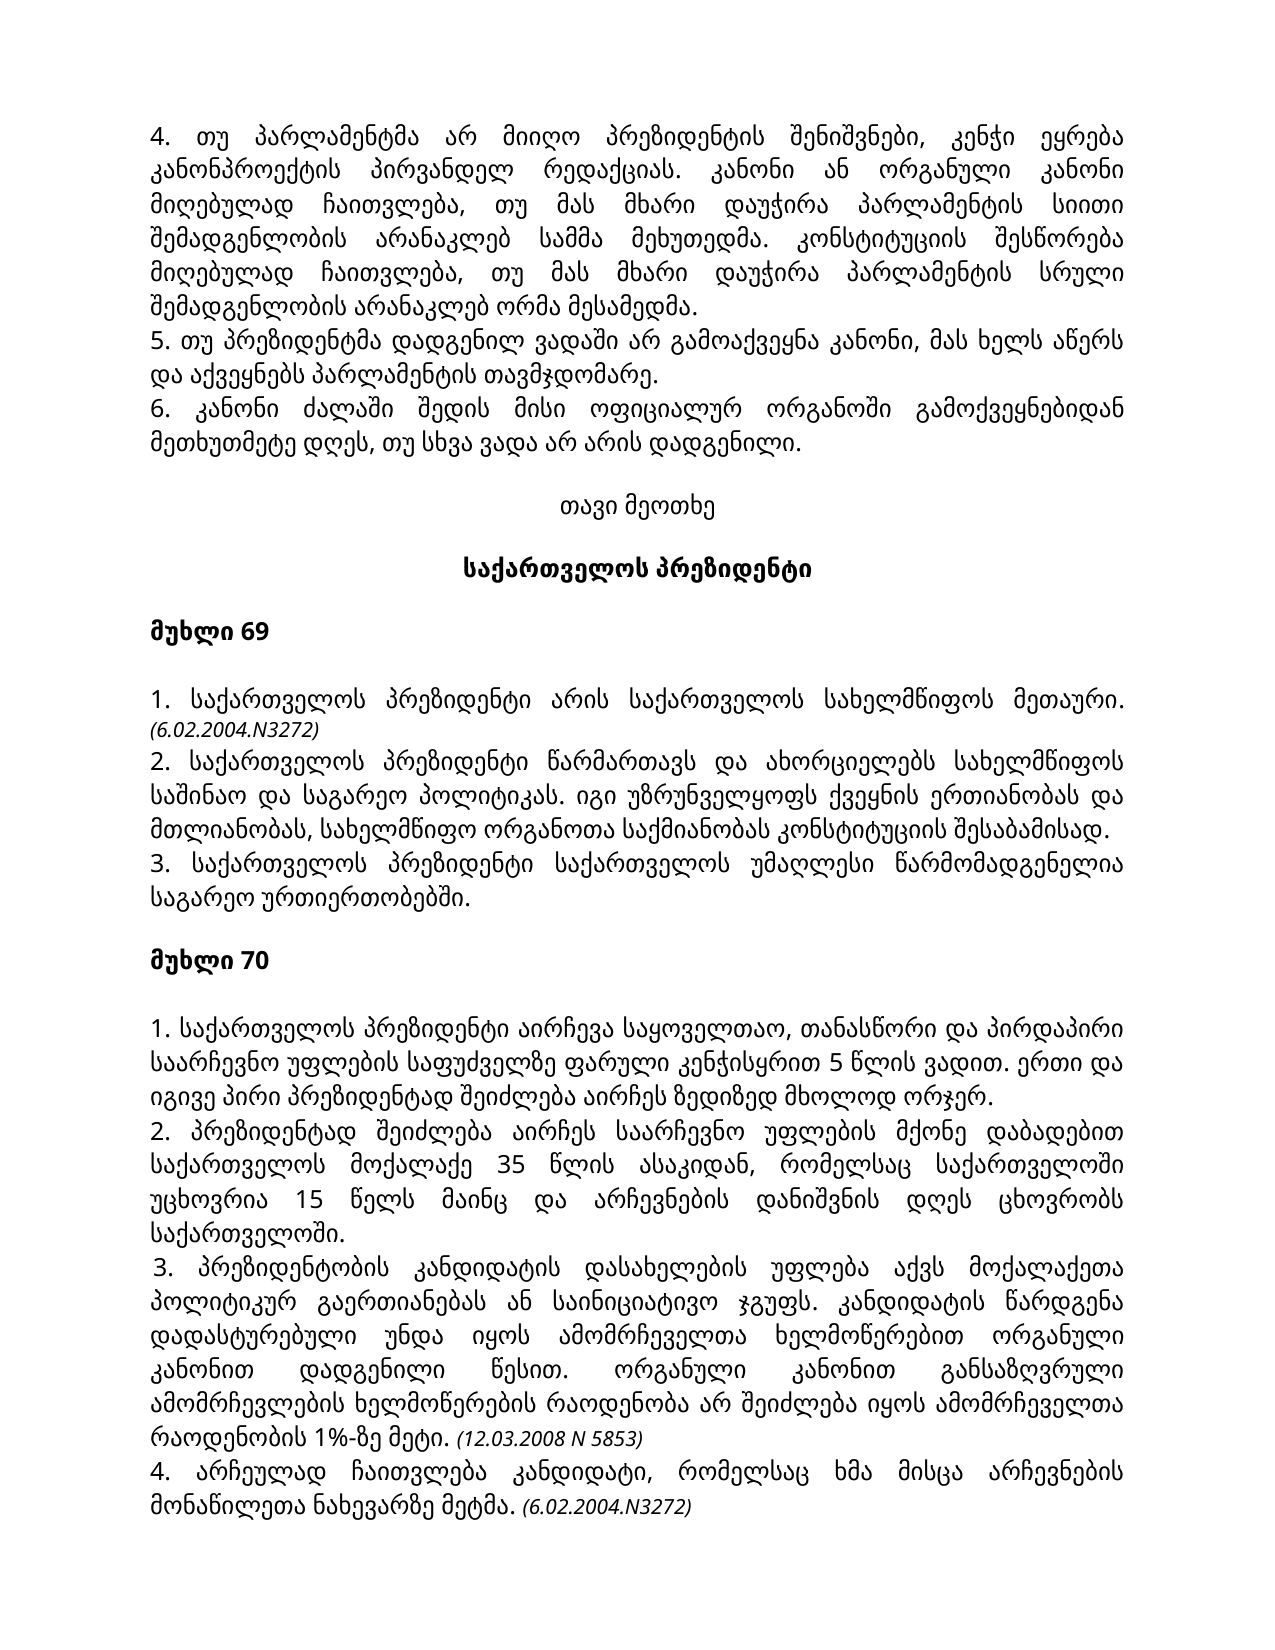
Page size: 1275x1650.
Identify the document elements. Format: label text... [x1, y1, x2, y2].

text 1. საქართველოს პრეზიდენტი აირჩევა საყოველთაო, თანასწორი და პირდაპირი საარჩევნო უფლების საფუძველზე ფარული კენჭისყრით 5 წლის ვადით. ერთი და იგივე პირი პრეზიდენტად შეიძლება აირჩეს ზედიზედ მხოლოდ ორჯერ. [150, 1011, 1125, 1113]
text 2. საქართველოს პრეზიდენტი წარმართავს და ახორციელებს სახელმწიფოს საშინაო და საგარეო პოლიტიკას. იგი უზრუნველყოფს ქვეყნის ერთიანობას და მთლიანობას, სახელმწიფო ორგანოთა საქმიანობას კონსტიტუციის შესაბამისად. [150, 744, 1125, 846]
text 4. თუ პარლამენტმა არ მიიღო პრეზიდენტის შენიშვნები, კენჭი ეყრება კანონპროექტის პირვანდელ რედაქციას. კანონი ან ორგანული კანონი მიღებულად ჩაითვლება, თუ მას მხარი დაუჭირა პარლამენტის სიითი შემადგენლობის არანაკლებ სამმა მეხუთედმა. კონსტიტუციის შესწორება მიღებულად ჩაითვლება, თუ მას მხარი დაუჭირა პარლამენტის სრული შემადგენლობის არანაკლებ ორმა მესამედმა. [150, 118, 1125, 322]
text 3. საქართველოს პრეზიდენტი საქართველოს უმაღლესი წარმომადგენელია საგარეო ურთიერთობებში. [150, 846, 1125, 914]
text მუხლი 69 [150, 613, 1125, 647]
text 4. არჩეულად ჩაითვლება კანდიდატი, რომელსაც ხმა მისცა არჩევნების მონაწილეთა ნახევარზე მეტმა. (6.02.2004.N3272) [150, 1454, 1125, 1522]
text 5. თუ პრეზიდენტმა დადგენილ ვადაში არ გამოაქვეყნა კანონი, მას ხელს აწერს და აქვეყნებს პარლამენტის თავმჯდომარე. [150, 322, 1125, 391]
text საქართველოს პრეზიდენტი [150, 550, 1125, 584]
text 1. საქართველოს პრეზიდენტი არის საქართველოს სახელმწიფოს მეთაური. (6.02.2004.N3272) [150, 681, 1125, 744]
text 6. კანონი ძალაში შედის მისი ოფიციალურ ორგანოში გამოქვეყნებიდან მეთხუთმეტე დღეს, თუ სხვა ვადა არ არის დადგენილი. [150, 391, 1125, 459]
text 2. პრეზიდენტად შეიძლება აირჩეს საარჩევნო უფლების მქონე დაბადებით საქართველოს მოქალაქე 35 წლის ასაკიდან, რომელსაც საქართველოში უცხოვრია 15 წელს მაინც და არჩევნების დანიშვნის დღეს ცხოვრობს საქართველოში. [150, 1113, 1125, 1249]
text 3. პრეზიდენტობის კანდიდატის დასახელების უფლება აქვს მოქალაქეთა პოლიტიკურ გაერთიანებას ან საინიციატივო ჯგუფს. კანდიდატის წარდგენა დადასტურებული უნდა იყოს ამომრჩეველთა ხელმოწერებით ორგანული კანონით დადგენილი წესით. ორგანული კანონით განსაზღვრული ამომრჩევლების ხელმოწერების რაოდენობა არ შეიძლება იყოს ამომრჩეველთა რაოდენობის 1%-ზე მეტი. (12.03.2008 N 5853) [150, 1249, 1125, 1454]
text მუხლი 70 [150, 943, 1125, 977]
text თავი მეოთხე [150, 487, 1125, 522]
